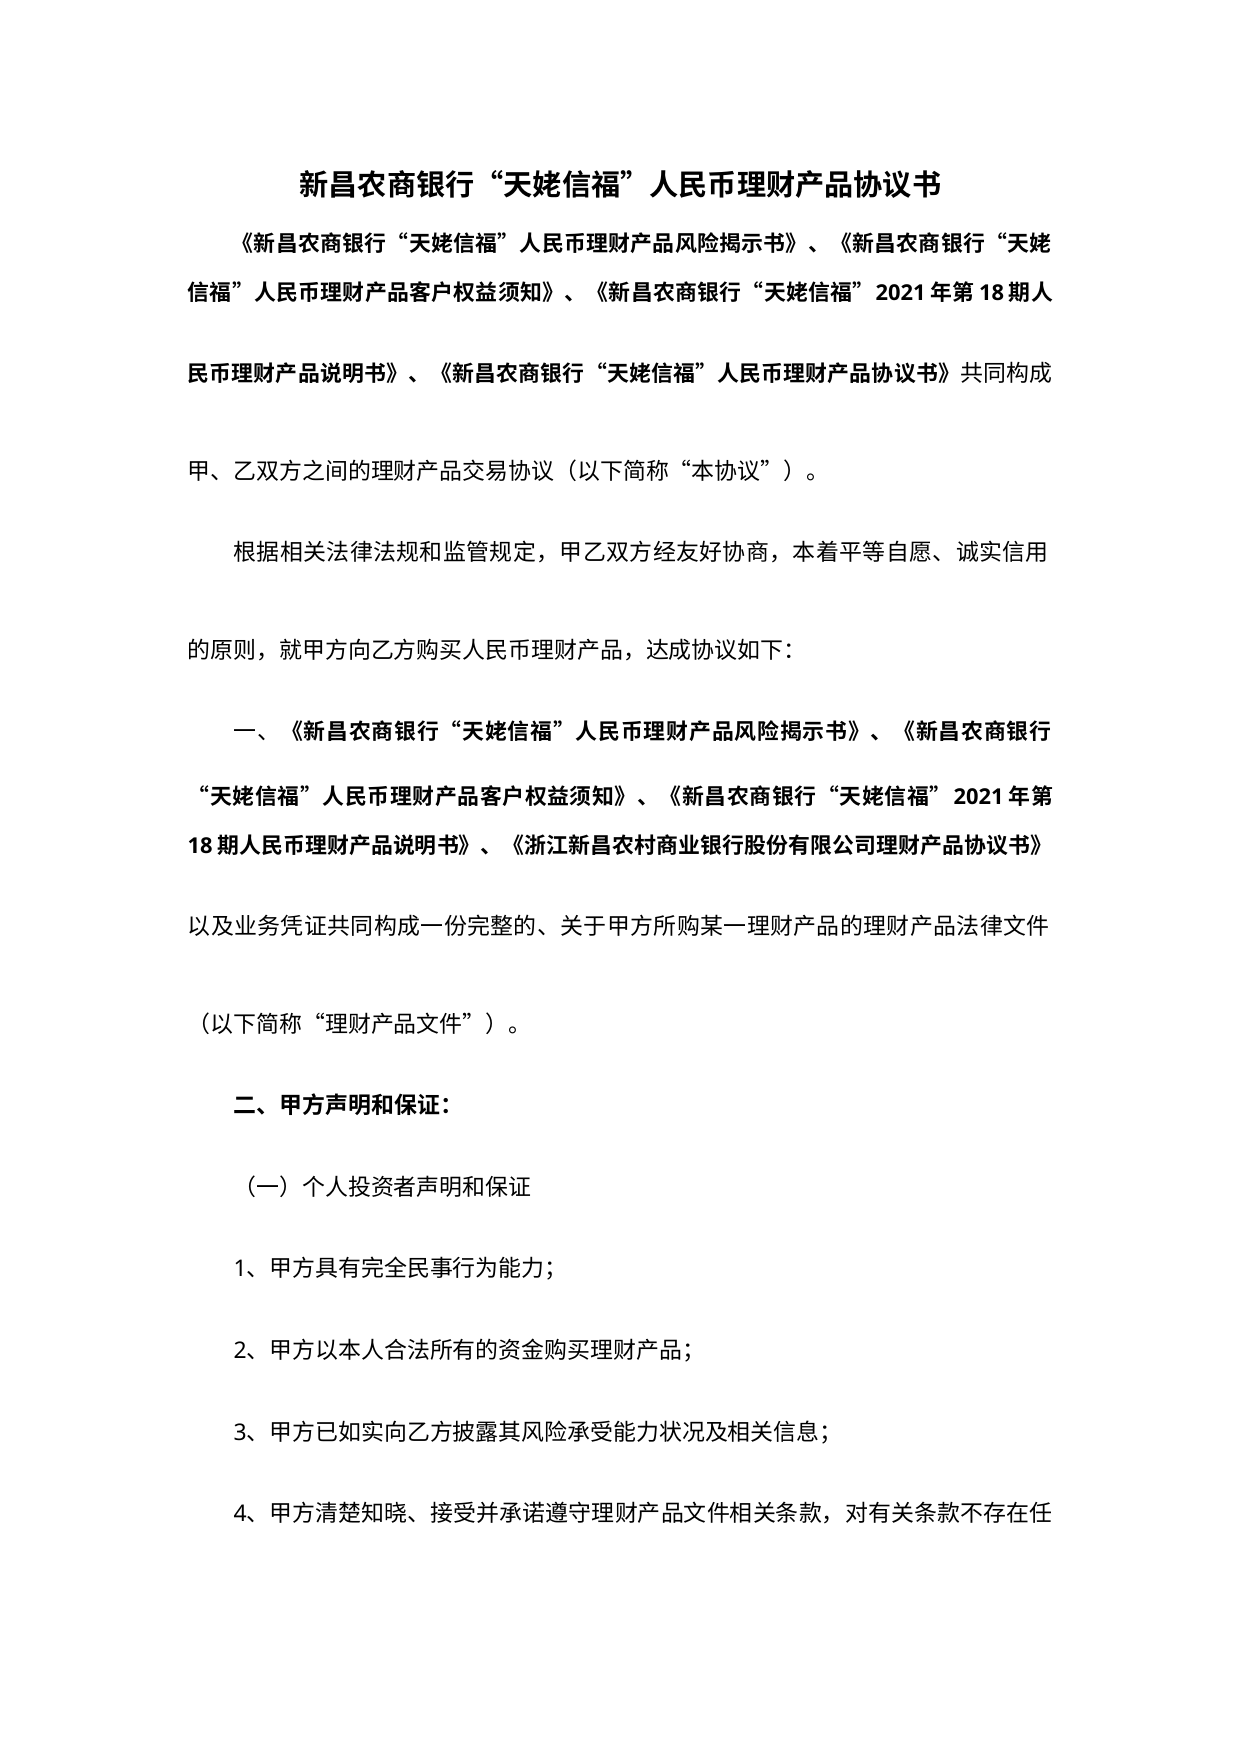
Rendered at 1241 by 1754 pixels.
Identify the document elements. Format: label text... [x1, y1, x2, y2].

text 3、甲方已如实向乙方披露其风险承受能力状况及相关信息； [187, 1398, 1053, 1463]
text 新昌农商银行“天姥信福”人民币理财产品协议书 [187, 162, 1053, 204]
text 根据相关法律法规和监管规定，甲乙双方经友好协商，本着平等自愿、诚实信用的原则，就甲方向乙方购买人民币理财产品，达成协议如下： [187, 518, 1053, 681]
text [187, 1479, 1053, 1544]
text 1、甲方具有完全民事行为能力； [187, 1234, 1053, 1299]
text 二、甲方声明和保证： [187, 1071, 1053, 1136]
text 《新昌农商银行“天姥信福”人民币理财产品风险揭示书》、《新昌农商银行“天姥信福”人民币理财产品客户权益须知》、《新昌农商银行“天姥信福”2021年第18期人民币理财产品说明书》、《新昌农商银行“天姥信福”人民币理财产品协议书》共同构成甲、乙双方之间的理财产品交易协议（以下简称“本协议”）。 [187, 225, 1053, 502]
text 一、《新昌农商银行“天姥信福”人民币理财产品风险揭示书》、《新昌农商银行“天姥信福”人民币理财产品客户权益须知》、《新昌农商银行“天姥信福”2021年第18期人民币理财产品说明书》、《浙江新昌农村商业银行股份有限公司理财产品协议书》以及业务凭证共同构成一份完整的、关于甲方所购某一理财产品的理财产品法律文件（以下简称“理财产品文件”）。 [187, 697, 1053, 1055]
text 2、甲方以本人合法所有的资金购买理财产品； [187, 1316, 1053, 1381]
text （一）个人投资者声明和保证 [187, 1153, 1053, 1218]
